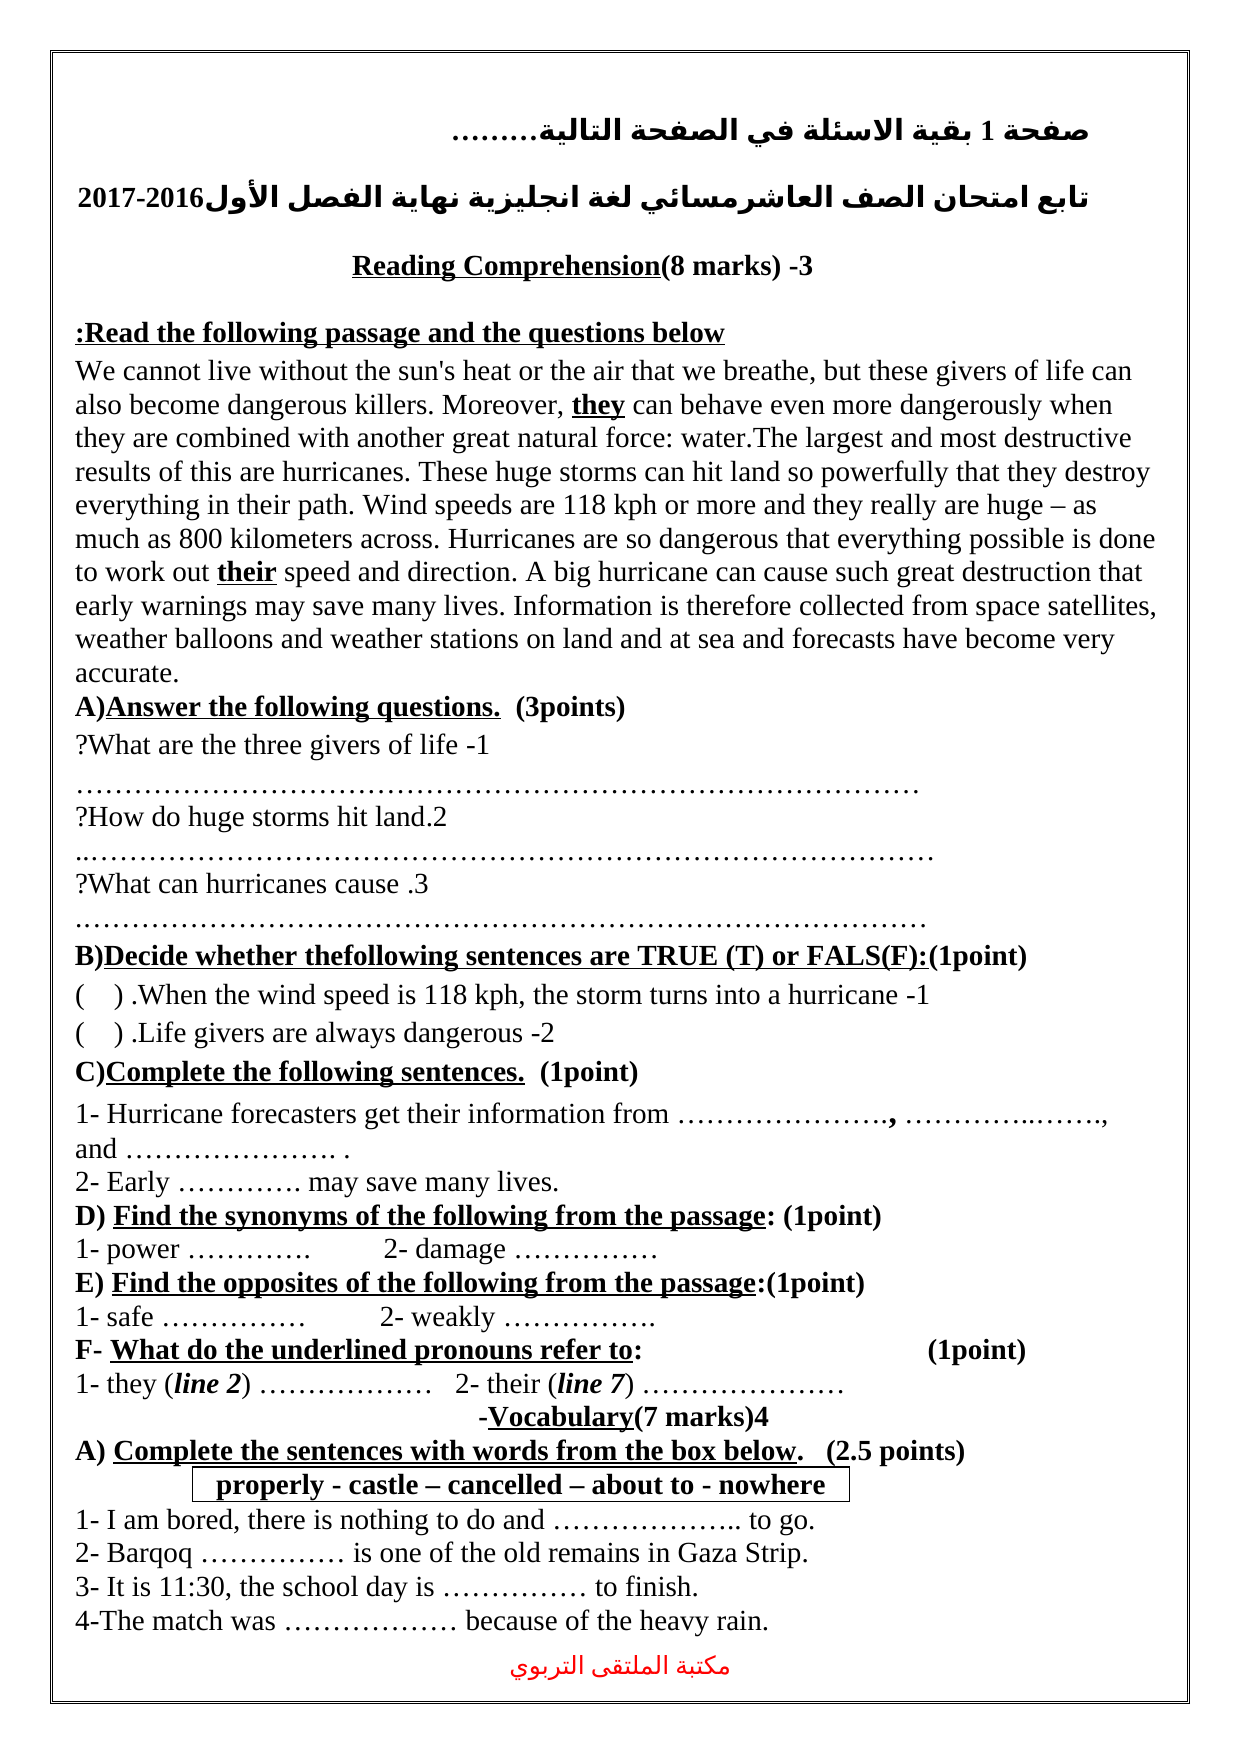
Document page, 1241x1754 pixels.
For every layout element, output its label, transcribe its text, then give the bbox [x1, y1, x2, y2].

text 1- I am bored, there is nothing to do and ……………….. to go. [75, 1502, 1165, 1536]
text B)Decide whether thefollowing sentences are TRUE (T) or FALS(F):(1point) [75, 938, 1165, 972]
text A)Answer the following questions. (3points) [75, 689, 1165, 722]
text 3- Reading Comprehension(8 marks) [75, 248, 1165, 281]
text 2- Life givers are always dangerous. ( ) [75, 1016, 1165, 1049]
text 1- power …………. 2- damage …………… [75, 1232, 1165, 1265]
text F- What do the underlined pronouns refer to: (1point) [75, 1332, 1165, 1366]
text Vocabulary(7 marks)4- [75, 1399, 1165, 1433]
text C)Complete the following sentences. (1point) [75, 1054, 1165, 1088]
text 4-The match was ……………… because of the heavy rain. [75, 1603, 1165, 1636]
text A) Complete the sentences with words from the box below. (2.5 points) [75, 1433, 1165, 1466]
text …………………………………………………………………………… [75, 766, 1165, 799]
text …………………………………………………………………………….. [75, 833, 1165, 866]
text تابع امتحان الصف العاشرمسائي لغة انجليزية نهاية الفصل الأول2016-2017 [75, 181, 1165, 214]
text We cannot live without the sun's heat or the air that we breathe, but these givers of life can also become dangerous killers. Moreover, they can behave even more dangerously when they are combined with another great natural force: water.The largest and most destructive results of this are hurricanes. These huge storms can hit land so powerfully that they destroy everything in their path. Wind speeds are 118 kph or more and they really are huge – as much as 800 kilometers across. Hurricanes are so dangerous that everything possible is done to work out their speed and direction. A big hurricane can cause such great destruction that early warnings may save many lives. Information is therefore collected from space satellites, weather balloons and weather stations on land and at sea and forecasts have become very accurate. [75, 353, 1165, 689]
text 1- they (line 2) ……………… 2- their (line 7) ………………… [75, 1366, 1165, 1399]
text 1- Hurricane forecasters get their information from …………………., …………..……., [75, 1093, 1165, 1131]
text 2.How do huge storms hit land? [75, 799, 1165, 833]
text 2- Early …………. may save many lives. [75, 1164, 1165, 1198]
text 1- What are the three givers of life? [75, 727, 1165, 761]
text 3. What can hurricanes cause? [75, 866, 1165, 900]
text ……………………………………………………………………………. [75, 900, 1165, 933]
text Read the following passage and the questions below: [75, 315, 1054, 348]
text 3- It is 11:30, the school day is …………… to finish. [75, 1569, 1165, 1603]
text 1- When the wind speed is 118 kph, the storm turns into a hurricane. ( ) [75, 977, 1165, 1011]
text 1- safe …………… 2- weakly ……………. [75, 1299, 1165, 1332]
text 2- Barqoq …………… is one of the old remains in Gaza Strip. [75, 1536, 1165, 1569]
text and …………………. . [75, 1131, 1165, 1164]
text E) Find the opposites of the following from the passage:(1point) [75, 1265, 1165, 1299]
table_header properly - castle – cancelled – about to - nowhere [193, 1468, 849, 1501]
text D) Find the synonyms of the following from the passage: (1point) [75, 1198, 1165, 1232]
text صفحة 1 بقية الاسئلة في الصفحة التالية……… [75, 113, 1165, 147]
